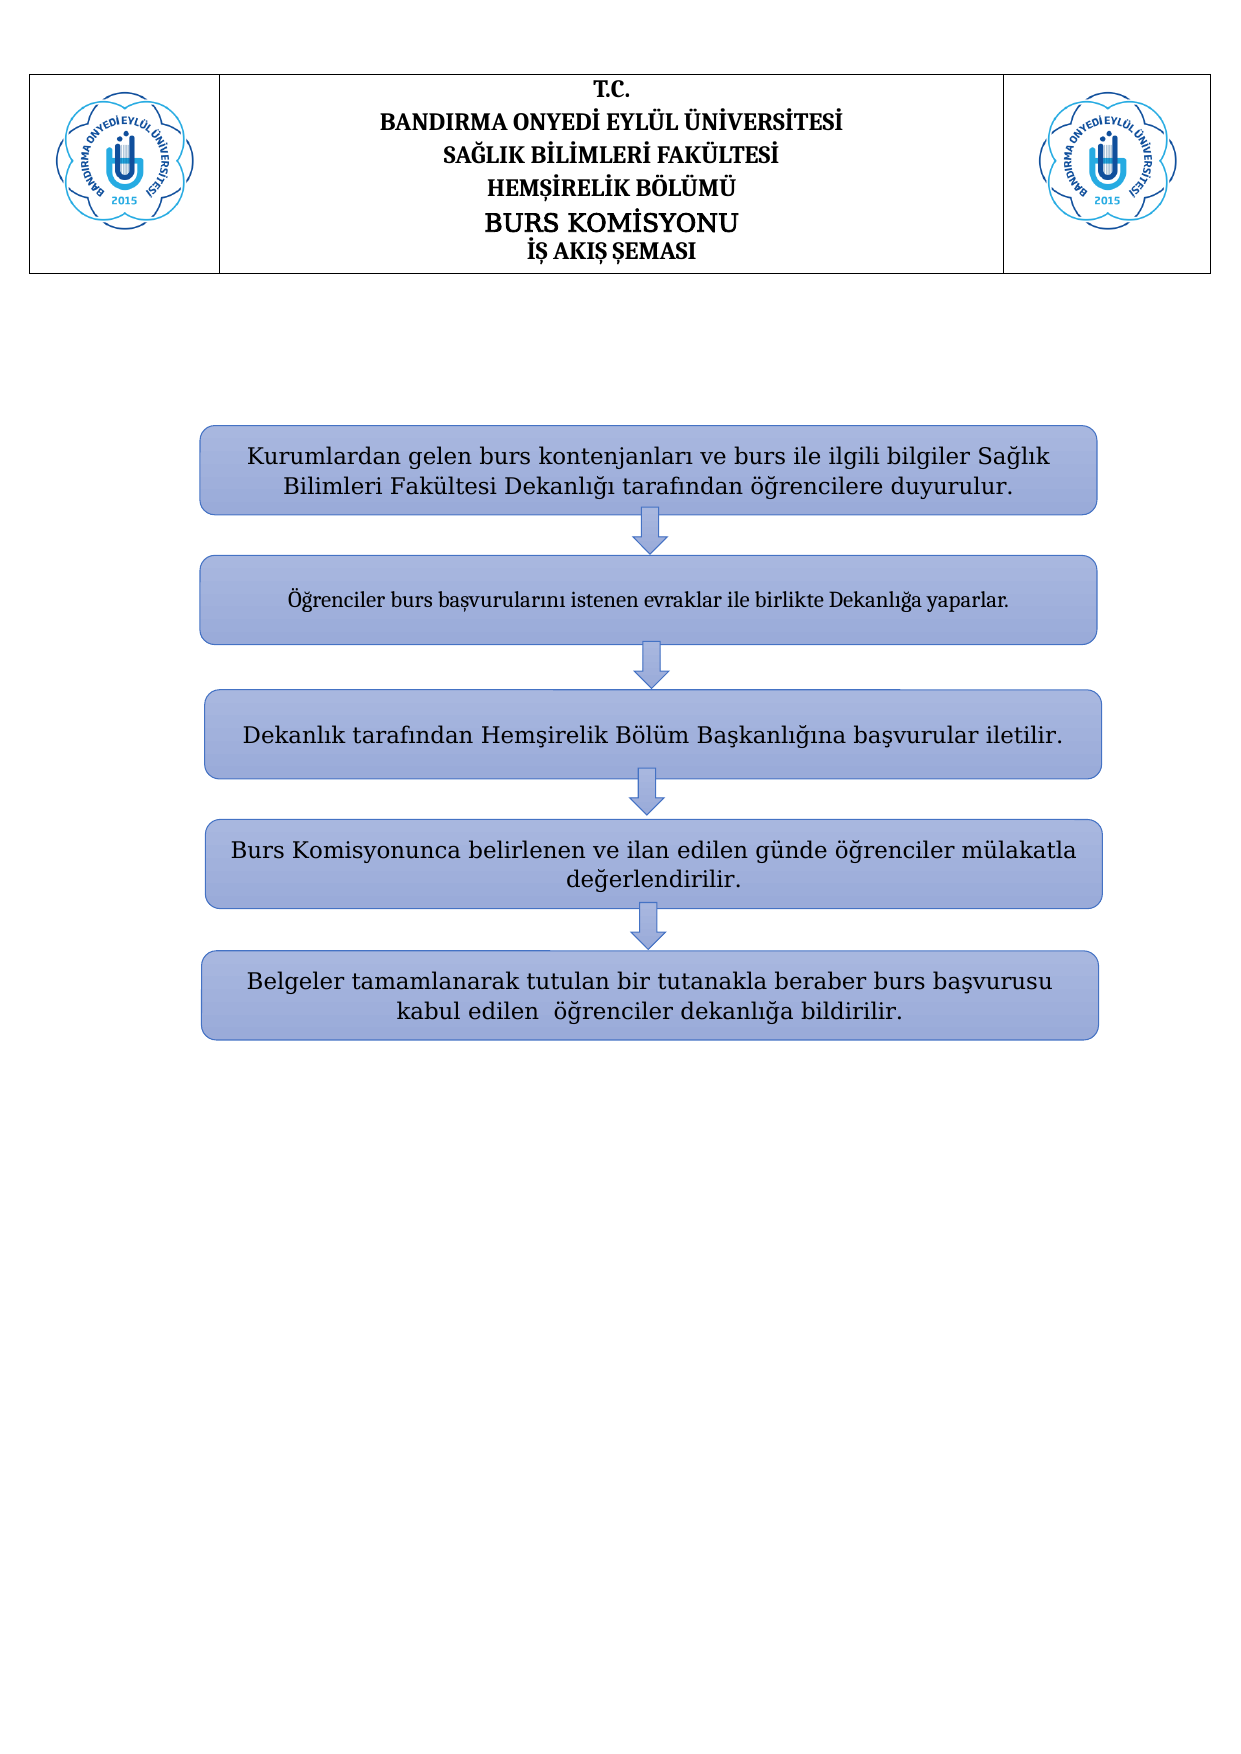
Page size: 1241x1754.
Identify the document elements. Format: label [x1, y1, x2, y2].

picture [1032, 86, 1183, 236]
picture [49, 86, 200, 236]
